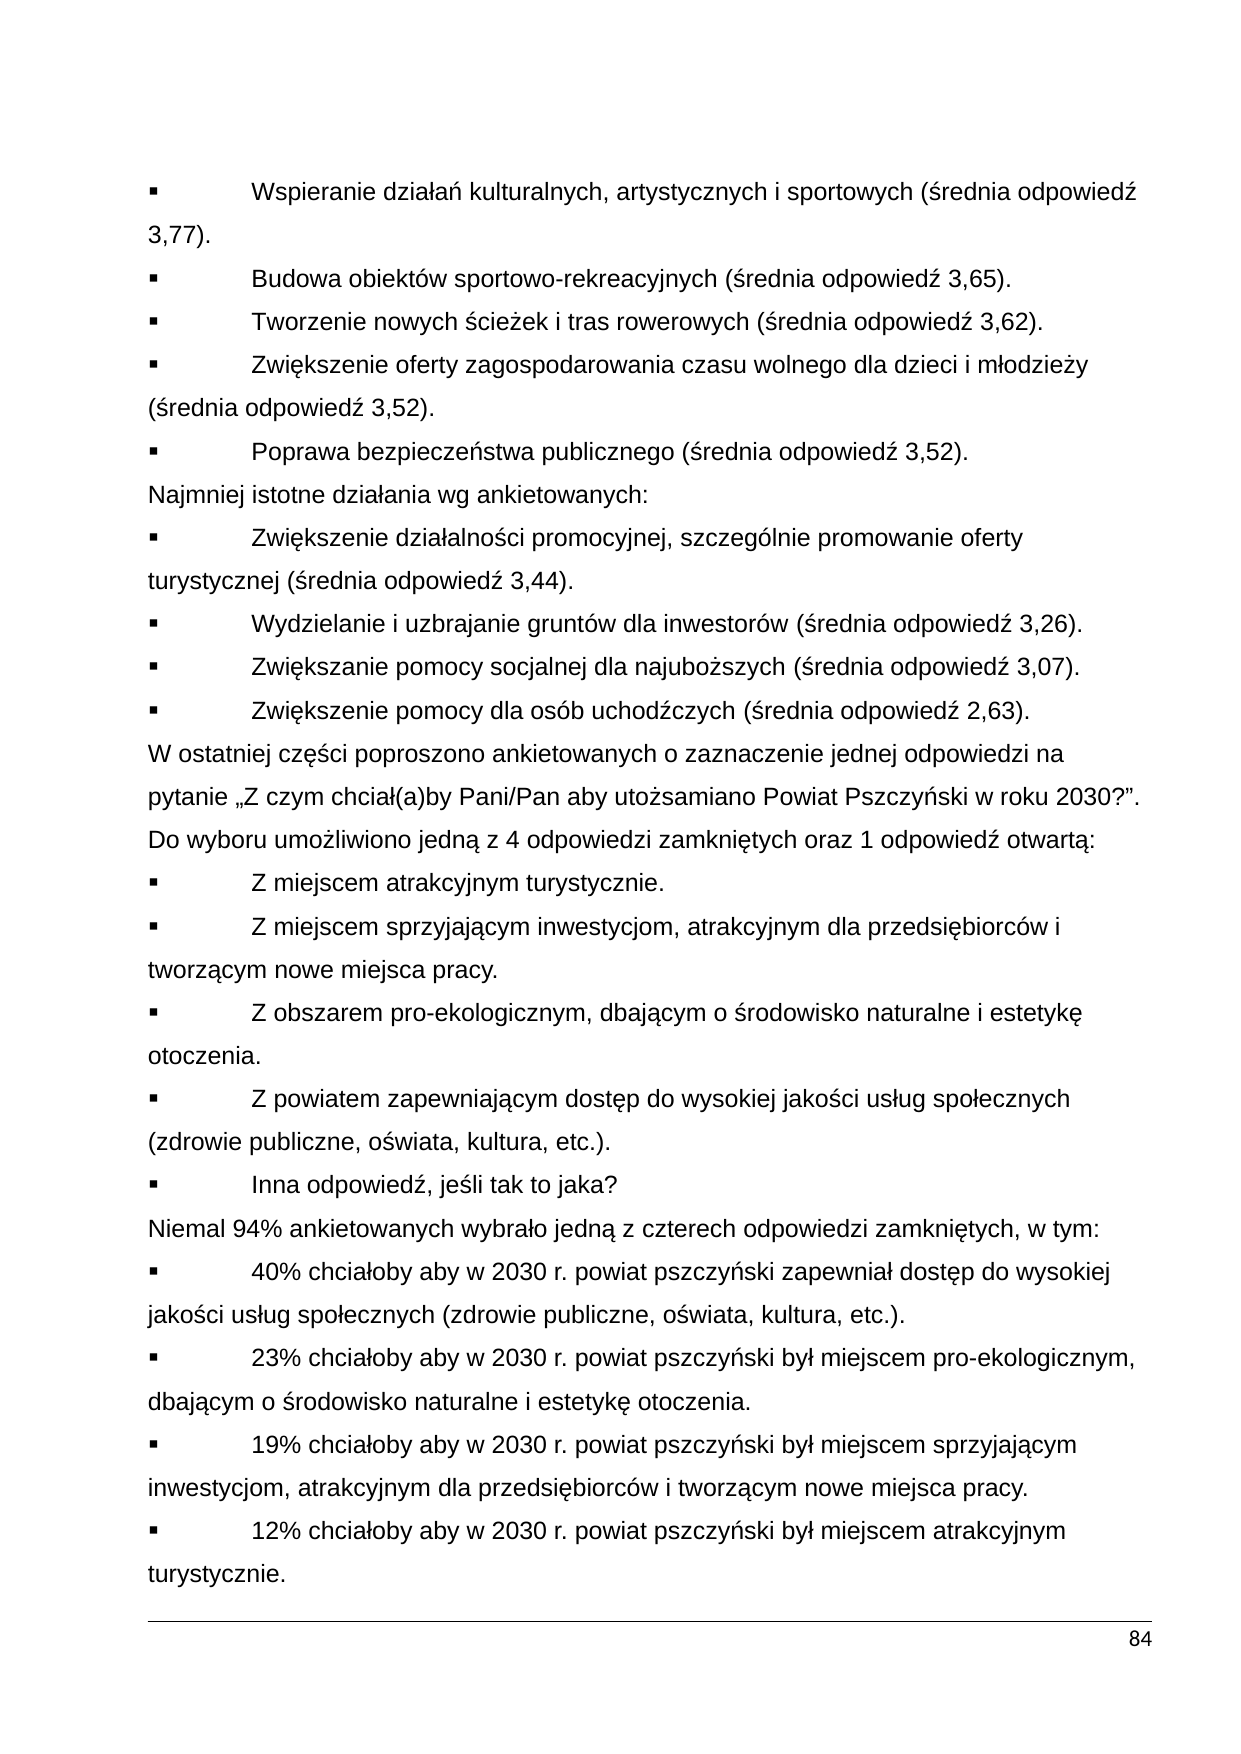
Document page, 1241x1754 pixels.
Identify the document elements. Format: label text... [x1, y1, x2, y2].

list Z powiatem zapewniającym dostęp do wysokiej jakości usług społecznych (zdrowie publiczne, oświata, kultura, etc.). [148, 1084, 1152, 1156]
text Niemal 94% ankietowanych wybrało jedną z czterech odpowiedzi zamkniętych, w tym: [148, 1214, 1152, 1242]
list Inna odpowiedź, jeśli tak to jaka? [148, 1171, 1152, 1199]
list Tworzenie nowych ścieżek i tras rowerowych (średnia odpowiedź 3,62). [148, 307, 1152, 336]
list Z obszarem pro-ekologicznym, dbającym o środowisko naturalne i estetykę otoczenia. [148, 998, 1152, 1070]
text W ostatniej części poproszono ankietowanych o zaznaczenie jednej odpowiedzi na pytanie „Z czym chciał(a)by Pani/Pan aby utożsamiano Powiat Pszczyński w roku 2030?”. Do wyboru umożliwiono jedną z 4 odpowiedzi zamkniętych oraz 1 odpowiedź otwartą: [148, 739, 1152, 854]
list Wydzielanie i uzbrajanie gruntów dla inwestorów (średnia odpowiedź 3,26). [148, 609, 1152, 638]
list Zwiększenie działalności promocyjnej, szczególnie promowanie oferty turystycznej (średnia odpowiedź 3,44). [148, 523, 1152, 595]
list Z miejscem sprzyjającym inwestycjom, atrakcyjnym dla przedsiębiorców i tworzącym nowe miejsca pracy. [148, 911, 1152, 983]
list 19% chciałoby aby w 2030 r. powiat pszczyński był miejscem sprzyjającym inwestycjom, atrakcyjnym dla przedsiębiorców i tworzącym nowe miejsca pracy. [148, 1429, 1152, 1502]
list 40% chciałoby aby w 2030 r. powiat pszczyński zapewniał dostęp do wysokiej jakości usług społecznych (zdrowie publiczne, oświata, kultura, etc.). [148, 1257, 1152, 1329]
list Zwiększenie oferty zagospodarowania czasu wolnego dla dzieci i młodzieży (średnia odpowiedź 3,52). [148, 350, 1152, 422]
text Najmniej istotne działania wg ankietowanych: [148, 480, 1152, 508]
list 12% chciałoby aby w 2030 r. powiat pszczyński był miejscem atrakcyjnym turystycznie. [148, 1516, 1152, 1588]
list Zwiększanie pomocy socjalnej dla najuboższych (średnia odpowiedź 3,07). [148, 652, 1152, 681]
list Z miejscem atrakcyjnym turystycznie. [148, 868, 1152, 897]
list Budowa obiektów sportowo-rekreacyjnych (średnia odpowiedź 3,65). [148, 264, 1152, 292]
list Wspieranie działań kulturalnych, artystycznych i sportowych (średnia odpowiedź 3,77). [148, 177, 1152, 249]
list Poprawa bezpieczeństwa publicznego (średnia odpowiedź 3,52). [148, 436, 1152, 465]
list 23% chciałoby aby w 2030 r. powiat pszczyński był miejscem pro-ekologicznym, dbającym o środowisko naturalne i estetykę otoczenia. [148, 1343, 1152, 1415]
list Zwiększenie pomocy dla osób uchodźczych (średnia odpowiedź 2,63). [148, 696, 1152, 724]
